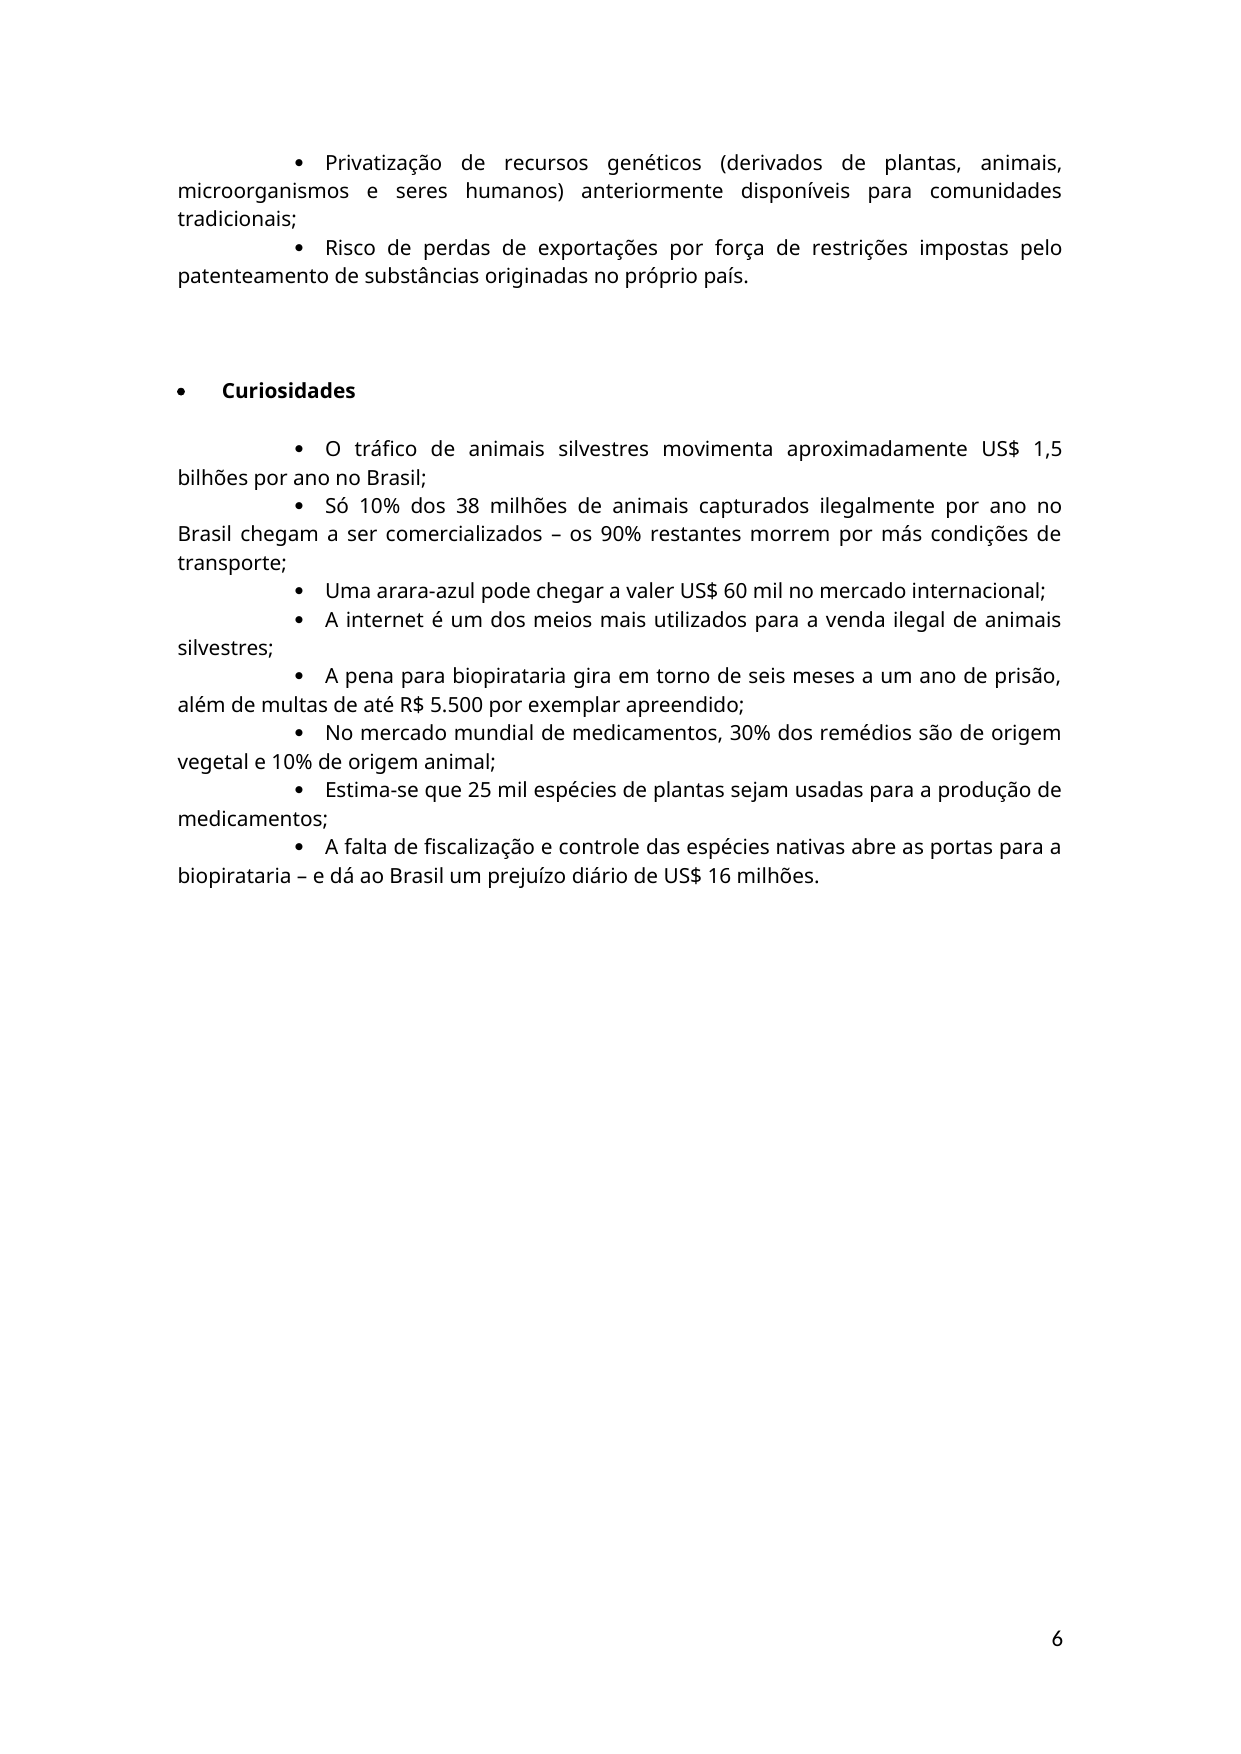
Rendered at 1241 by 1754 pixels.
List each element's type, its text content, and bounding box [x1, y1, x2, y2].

list No mercado mundial de medicamentos, 30% dos remédios são de origem vegetal e 10% de origem animal; [177, 718, 1063, 775]
list Estima-se que 25 mil espécies de plantas sejam usadas para a produção de medicamentos; [177, 775, 1063, 832]
list Privatização de recursos genéticos (derivados de plantas, animais, microorganismos e seres humanos) anteriormente disponíveis para comunidades tradicionais; [177, 148, 1063, 233]
list Risco de perdas de exportações por força de restrições impostas pelo patenteamento de substâncias originadas no próprio país. [177, 233, 1063, 290]
list Só 10% dos 38 milhões de animais capturados ilegalmente por ano no Brasil chegam a ser comercializados – os 90% restantes morrem por más condições de transporte; [177, 491, 1063, 576]
list O tráfico de animais silvestres movimenta aproximadamente US$ 1,5 bilhões por ano no Brasil; [177, 434, 1063, 491]
list A falta de fiscalização e controle das espécies nativas abre as portas para a biopirataria – e dá ao Brasil um prejuízo diário de US$ 16 milhões. [177, 832, 1063, 889]
list A pena para biopirataria gira em torno de seis meses a um ano de prisão, além de multas de até R$ 5.500 por exemplar apreendido; [177, 662, 1063, 718]
list Curiosidades [177, 377, 1063, 405]
list Uma arara-azul pode chegar a valer US$ 60 mil no mercado internacional; [177, 576, 1063, 605]
list A internet é um dos meios mais utilizados para a venda ilegal de animais silvestres; [177, 605, 1063, 662]
